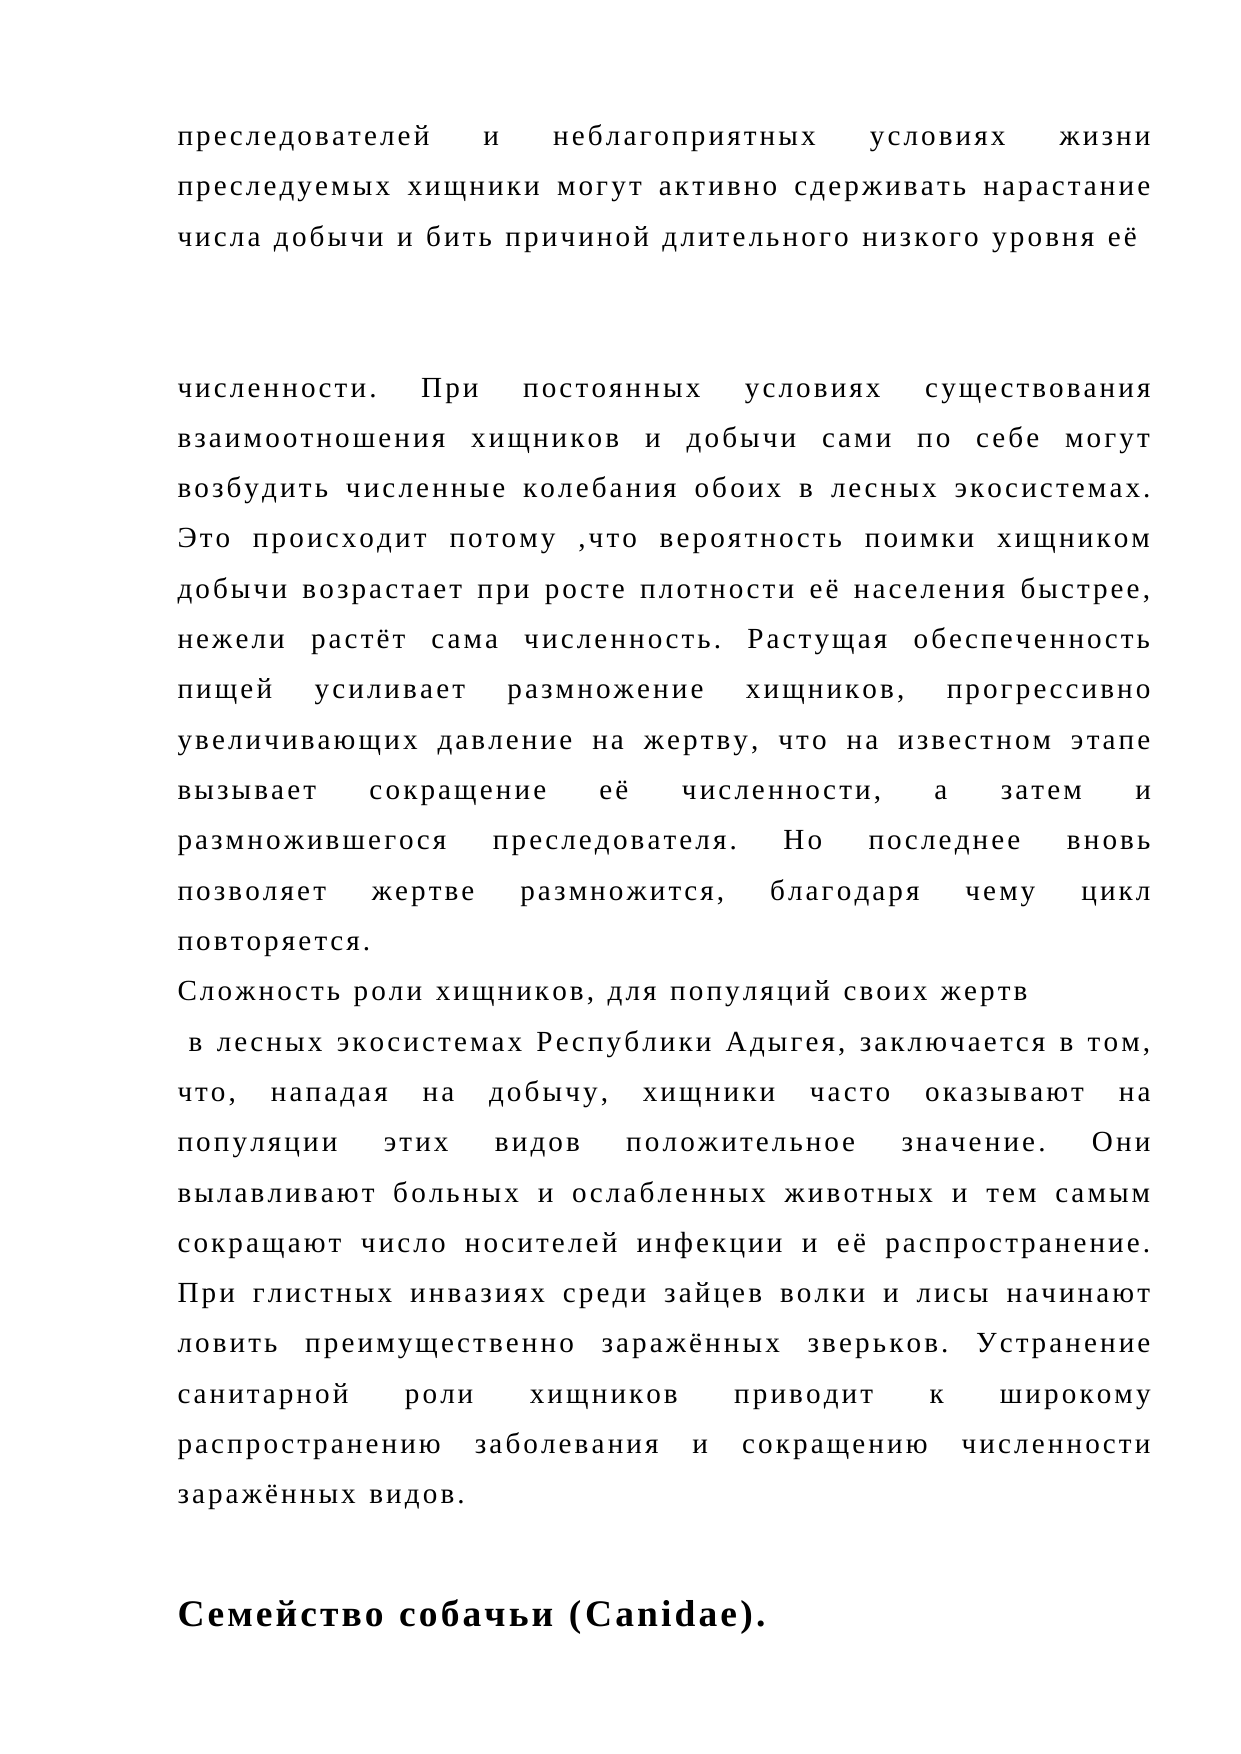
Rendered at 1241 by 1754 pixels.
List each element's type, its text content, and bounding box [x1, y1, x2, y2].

text Семейство собачьи (Canidae). [177, 1592, 1152, 1635]
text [177, 118, 1152, 252]
text численности. При постоянных условиях существования взаимоотношения хищников и добычи сами по себе могут возбудить численные колебания обоих в лесных экосистемах. Это происходит потому ,что вероятность поимки хищником добычи возрастает при росте плотности её населения быстрее, нежели растёт сама численность. Растущая обеспеченность пищей усиливает размножение хищников, прогрессивно увеличивающих давление на жертву, что на известном этапе вызывает сокращение её численности, а затем и размножившегося преследователя. Но последнее вновь позволяет жертве размножится, благодаря чему цикл повторяется. [177, 370, 1152, 957]
text в лесных экосистемах Республики Адыгея, заключается в том, что, нападая на добычу, хищники часто оказывают на популяции этих видов положительное значение. Они вылавливают больных и ослабленных животных и тем самым сокращают число носителей инфекции и её распространение. При глистных инвазиях среди зайцев волки и лисы начинают ловить преимущественно заражённых зверьков. Устранение санитарной роли хищников приводит к широкому распространению заболевания и сокращению численности заражённых видов. [177, 1024, 1152, 1510]
text Сложность роли хищников, для популяций своих жертв [177, 973, 1152, 1007]
